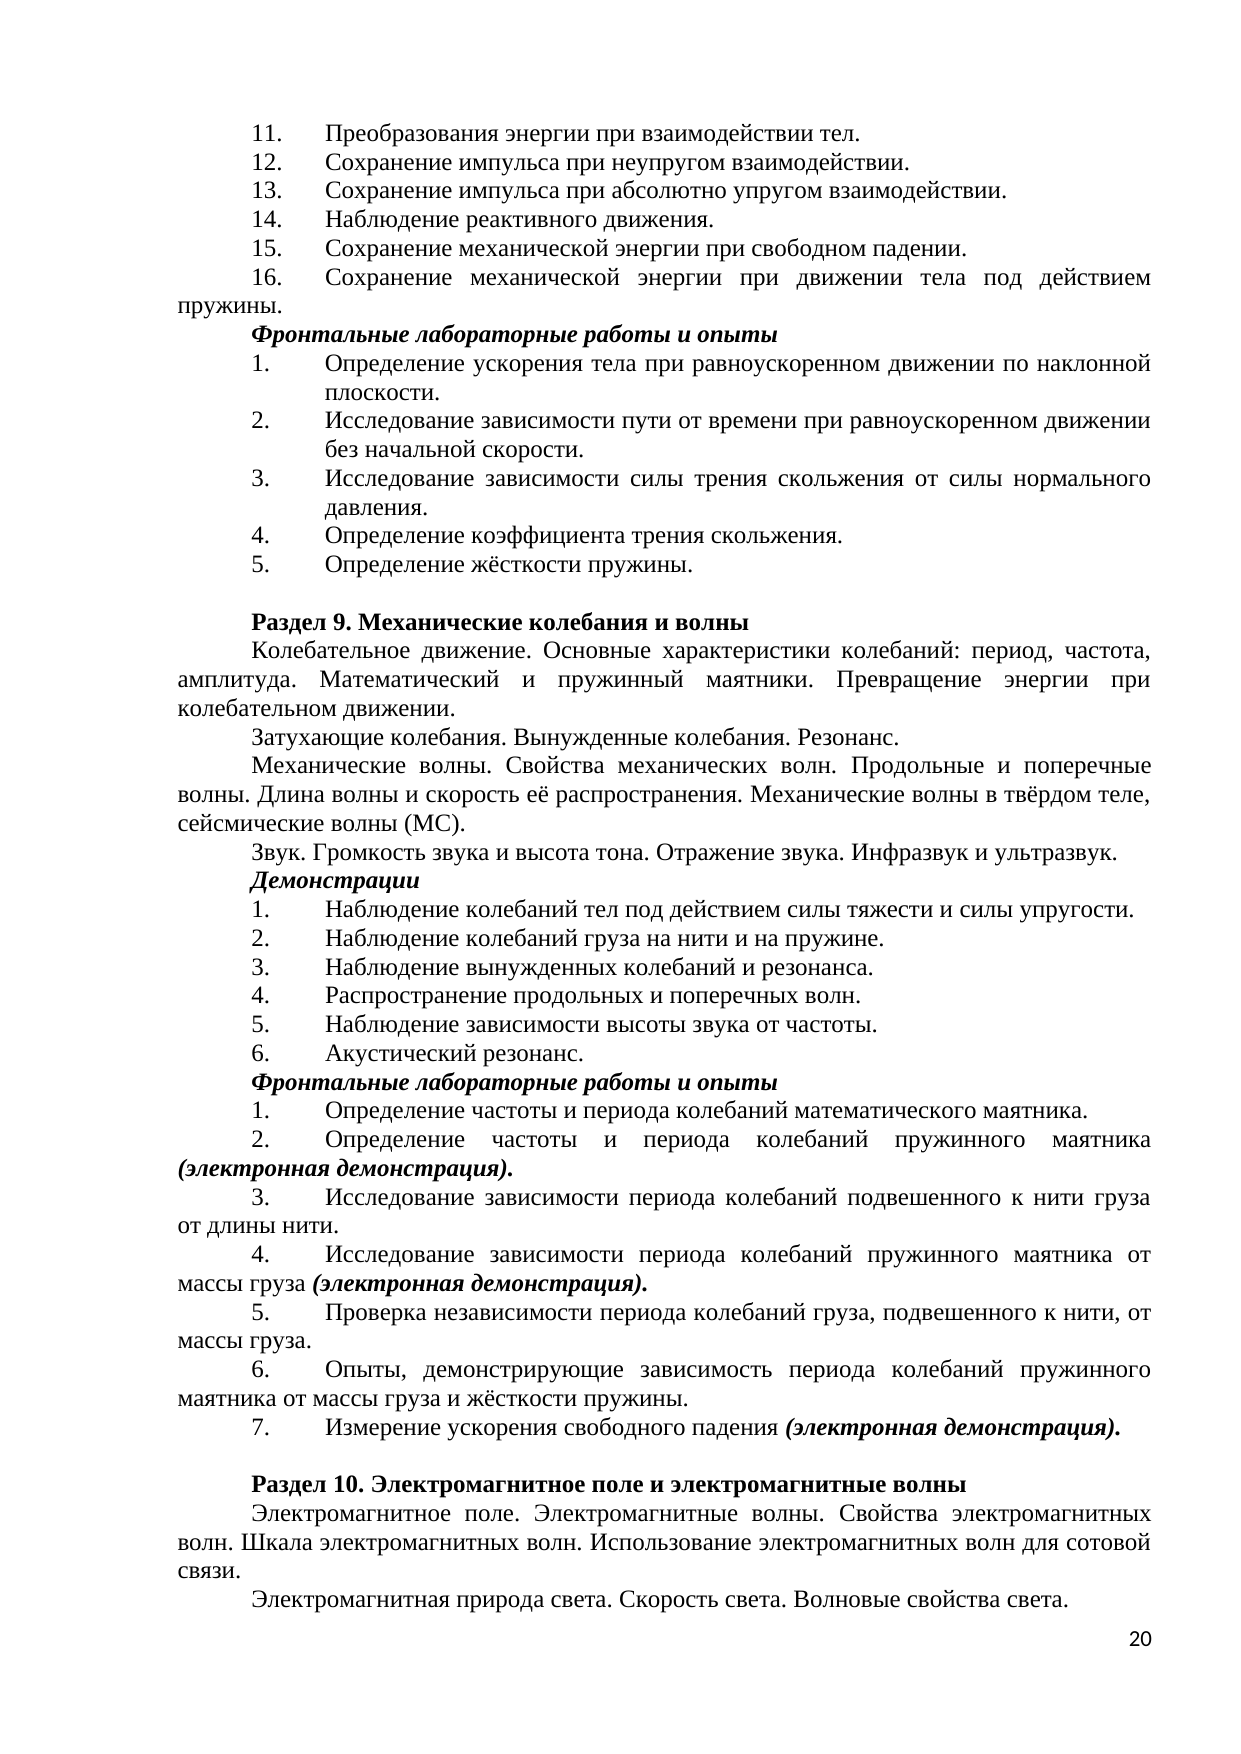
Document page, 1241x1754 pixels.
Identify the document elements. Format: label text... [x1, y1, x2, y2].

list Исследование зависимости пути от времени при равноускоренном движении без начальной скорости. [251, 406, 1152, 463]
text 2. Наблюдение колебаний груза на нити и на пружине. [177, 923, 1152, 952]
text 6. Опыты, демонстрирующие зависимость периода колебаний пружинного маятника от массы груза и жёсткости пружины. [177, 1354, 1152, 1412]
text 15. Сохранение механической энергии при свободном падении. [177, 233, 1152, 262]
text Электромагнитное поле. Электромагнитные волны. Свойства электромагнитных волн. Шкала электромагнитных волн. Использование электромагнитных волн для сотовой связи. [177, 1498, 1152, 1584]
text 4. Распространение продольных и поперечных волн. [177, 981, 1152, 1009]
text 11. Преобразования энергии при взаимодействии тел. [177, 118, 1152, 147]
text 7. Измерение ускорения свободного падения (электронная демонстрация). [177, 1412, 1152, 1441]
list Определение ускорения тела при равноускоренном движении по наклонной плоскости. [251, 348, 1152, 406]
text Колебательное движение. Основные характеристики колебаний: период, частота, амплитуда. Математический и пружинный маятники. Превращение энергии при колебательном движении. [177, 636, 1152, 722]
list Определение коэффициента трения скольжения. [251, 521, 1152, 549]
list Определение жёсткости пружины. [251, 549, 1152, 578]
text 5. Наблюдение зависимости высоты звука от частоты. [177, 1009, 1152, 1038]
text Демонстрации [177, 866, 1152, 894]
text 5. Проверка независимости периода колебаний груза, подвешенного к нити, от массы груза. [177, 1297, 1152, 1354]
text Фронтальные лабораторные работы и опыты [177, 319, 1152, 348]
text 14. Наблюдение реактивного движения. [177, 204, 1152, 233]
text 4. Исследование зависимости периода колебаний пружинного маятника от массы груза (электронная демонстрация). [177, 1239, 1152, 1297]
text 3. Наблюдение вынужденных колебаний и резонанса. [177, 952, 1152, 981]
text Электромагнитная природа света. Скорость света. Волновые свойства света. [177, 1584, 1152, 1613]
text 12. Сохранение импульса при неупругом взаимодействии. [177, 147, 1152, 176]
text Фронтальные лабораторные работы и опыты [177, 1067, 1152, 1096]
list Исследование зависимости силы трения скольжения от силы нормального давления. [251, 463, 1152, 521]
text Звук. Громкость звука и высота тона. Отражение звука. Инфразвук и ультразвук. [177, 837, 1152, 866]
text Раздел 10. Электромагнитное поле и электромагнитные волны [177, 1469, 1152, 1498]
text 1. Наблюдение колебаний тел под действием силы тяжести и силы упругости. [177, 894, 1152, 923]
text 6. Акустический резонанс. [177, 1038, 1152, 1067]
text Механические волны. Свойства механических волн. Продольные и поперечные волны. Длина волны и скорость её распространения. Механические волны в твёрдом теле, сейсмические волны (МС). [177, 751, 1152, 837]
text 13. Сохранение импульса при абсолютно упругом взаимодействии. [177, 176, 1152, 204]
text 2. Определение частоты и периода колебаний пружинного маятника (электронная демонстрация). [177, 1124, 1152, 1182]
text 1. Определение частоты и периода колебаний математического маятника. [177, 1096, 1152, 1124]
text Затухающие колебания. Вынужденные колебания. Резонанс. [177, 722, 1152, 751]
text Раздел 9. Механические колебания и волны [177, 607, 1152, 636]
text 16. Сохранение механической энергии при движении тела под действием пружины. [177, 262, 1152, 319]
text 3. Исследование зависимости периода колебаний подвешенного к нити груза от длины нити. [177, 1182, 1152, 1239]
